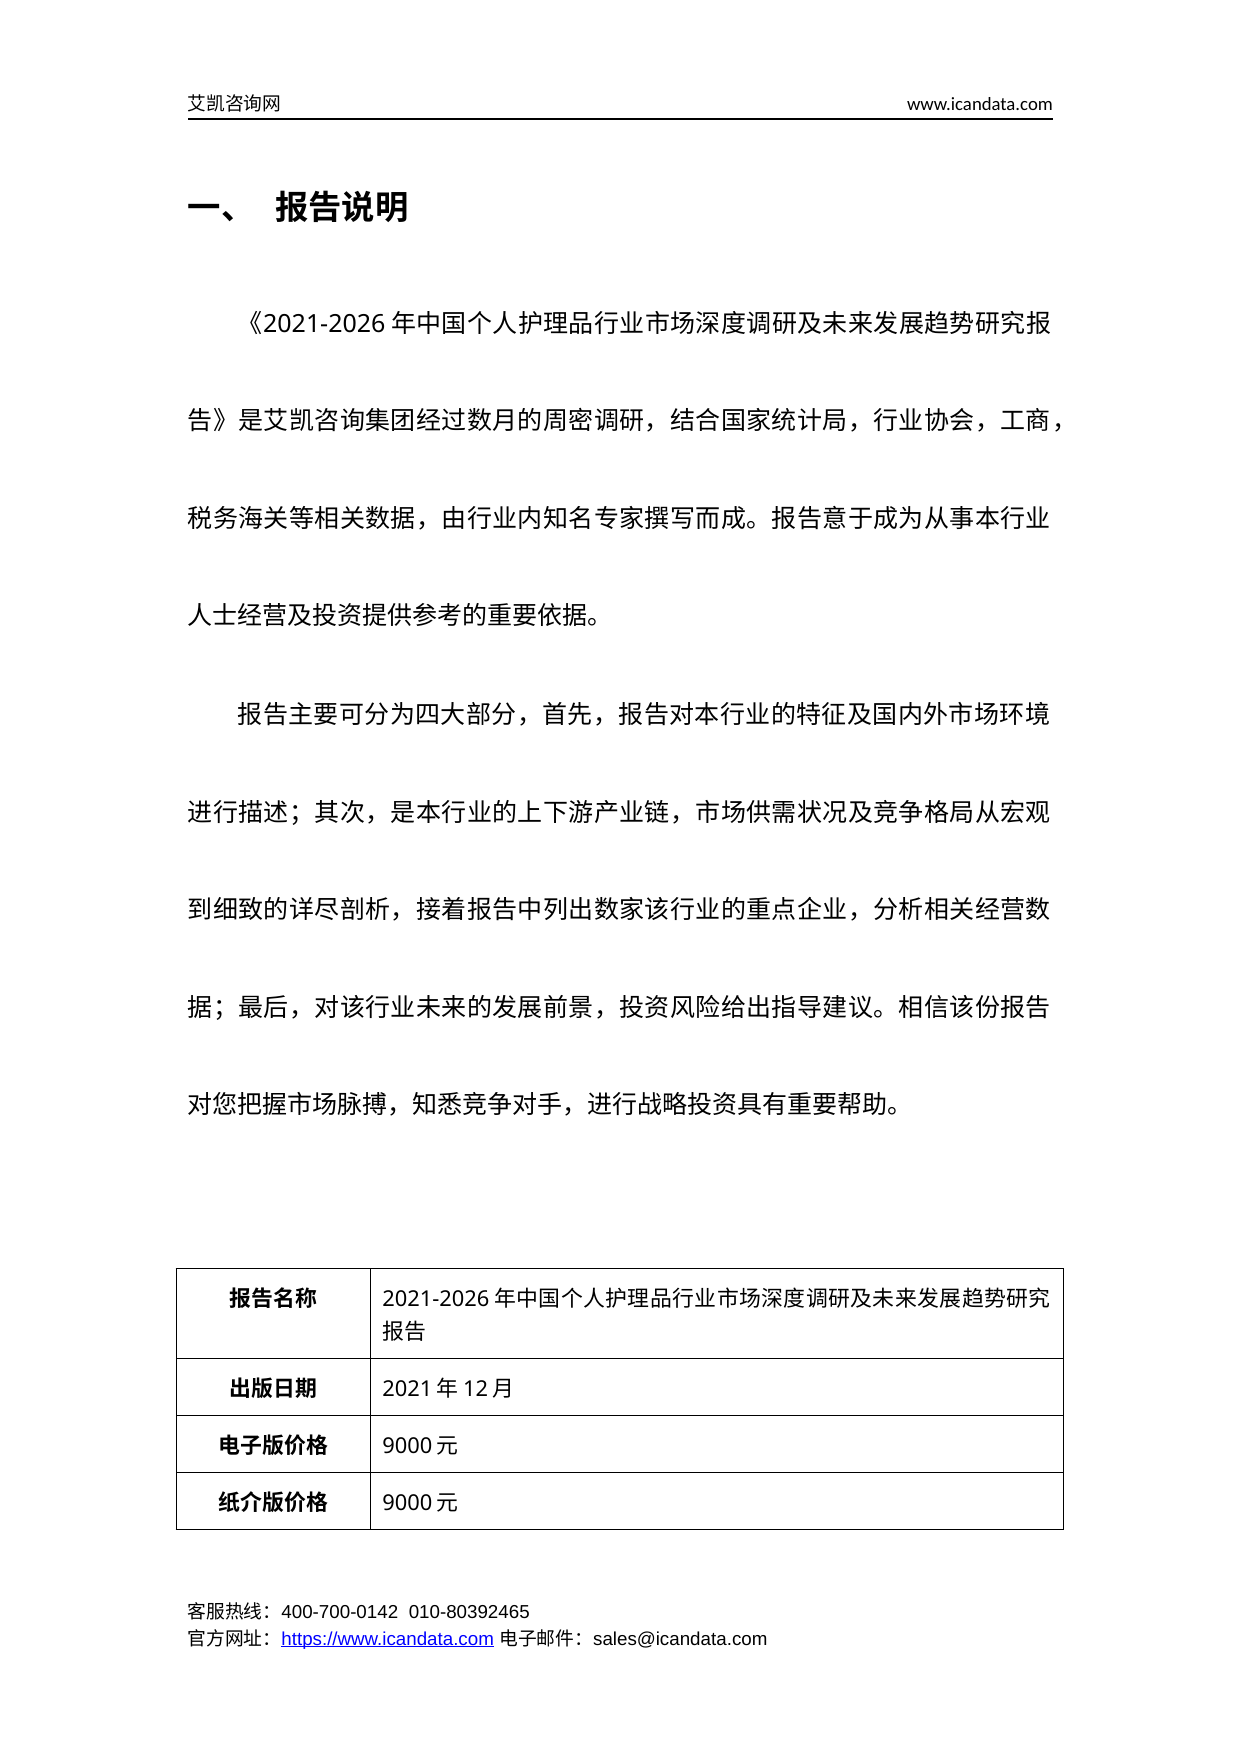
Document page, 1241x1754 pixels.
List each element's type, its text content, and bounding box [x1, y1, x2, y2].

text 报告主要可分为四大部分，首先，报告对本行业的特征及国内外市场环境进行描述；其次，是本行业的上下游产业链，市场供需状况及竞争格局从宏观到细致的详尽剖析，接着报告中列出数家该行业的重点企业，分析相关经营数据；最后，对该行业未来的发展前景，投资风险给出指导建议。相信该份报告对您把握市场脉搏，知悉竞争对手，进行战略投资具有重要帮助。 [187, 681, 1053, 1136]
text 《2021-2026年中国个人护理品行业市场深度调研及未来发展趋势研究报告》是艾凯咨询集团经过数月的周密调研，结合国家统计局，行业协会，工商，税务海关等相关数据，由行业内知名专家撰写而成。报告意于成为从事本行业人士经营及投资提供参考的重要依据。 [187, 289, 1053, 646]
table_cell 9000元 [371, 1473, 1063, 1529]
table_cell 电子版价格 [177, 1416, 370, 1472]
table_header 2021-2026年中国个人护理品行业市场深度调研及未来发展趋势研究报告 [371, 1269, 1063, 1358]
table_header 报告名称 [177, 1269, 370, 1358]
table_cell 9000元 [371, 1416, 1063, 1472]
table_cell 出版日期 [177, 1359, 370, 1415]
table_cell 2021年12月 [371, 1359, 1063, 1415]
subtitle 报告说明 [187, 172, 1053, 237]
table_cell 纸介版价格 [177, 1473, 370, 1529]
